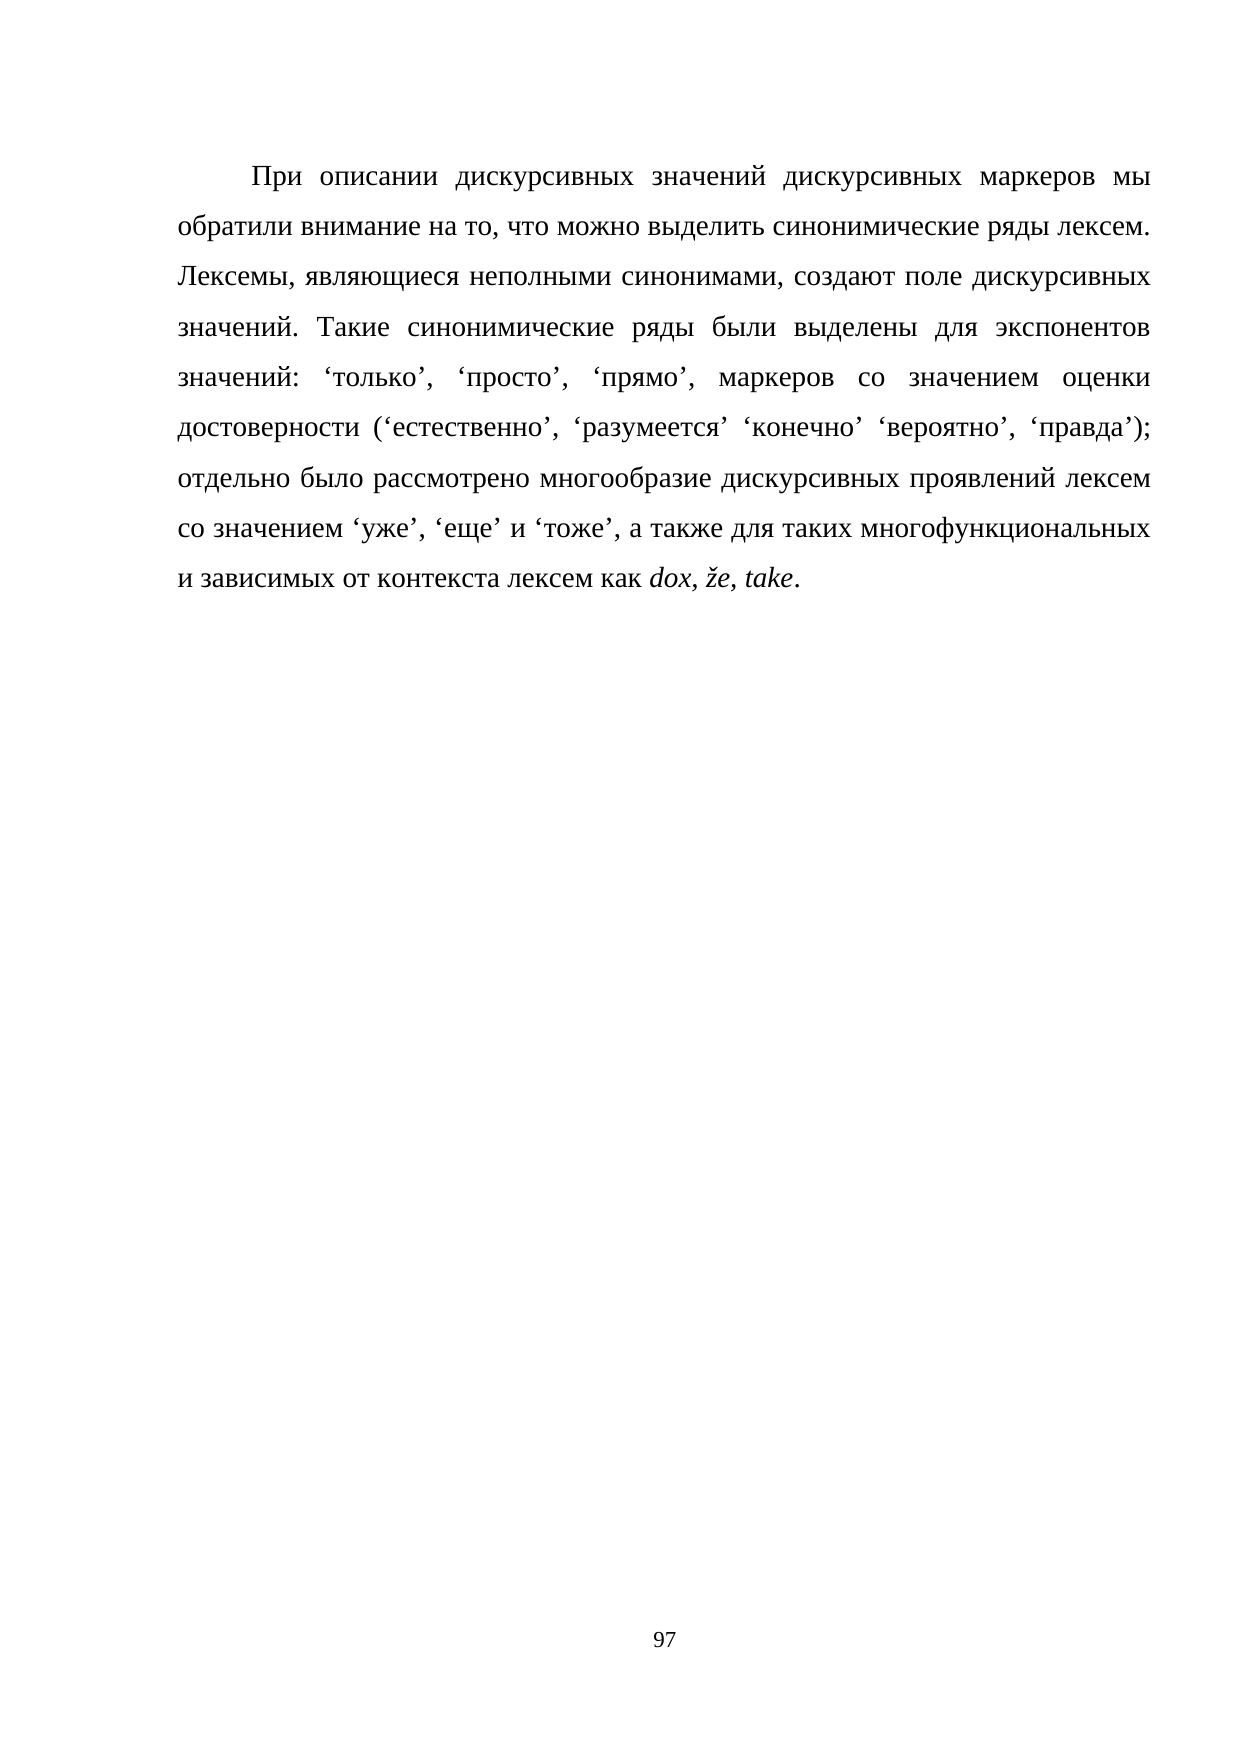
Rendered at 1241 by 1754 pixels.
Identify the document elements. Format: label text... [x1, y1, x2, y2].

text При описании дискурсивных значений дискурсивных маркеров мы обратили внимание на то, что можно выделить синонимические ряды лексем. Лексемы, являющиеся неполными синонимами, создают поле дискурсивных значений. Такие синонимические ряды были выделены для экспонентов значений: ‘только’, ‘просто’, ‘прямо’, маркеров со значением оценки достоверности (‘естественно’, ‘разумеется’ ‘конечно’ ‘вероятно’, ‘правда’); отдельно было рассмотрено многообразие дискурсивных проявлений лексем со значением ‘уже’, ‘eще’ и ‘тоже’, а также для таких многофункциональных и зависимых от контекста лексем как dox, že, take. [177, 158, 1152, 594]
